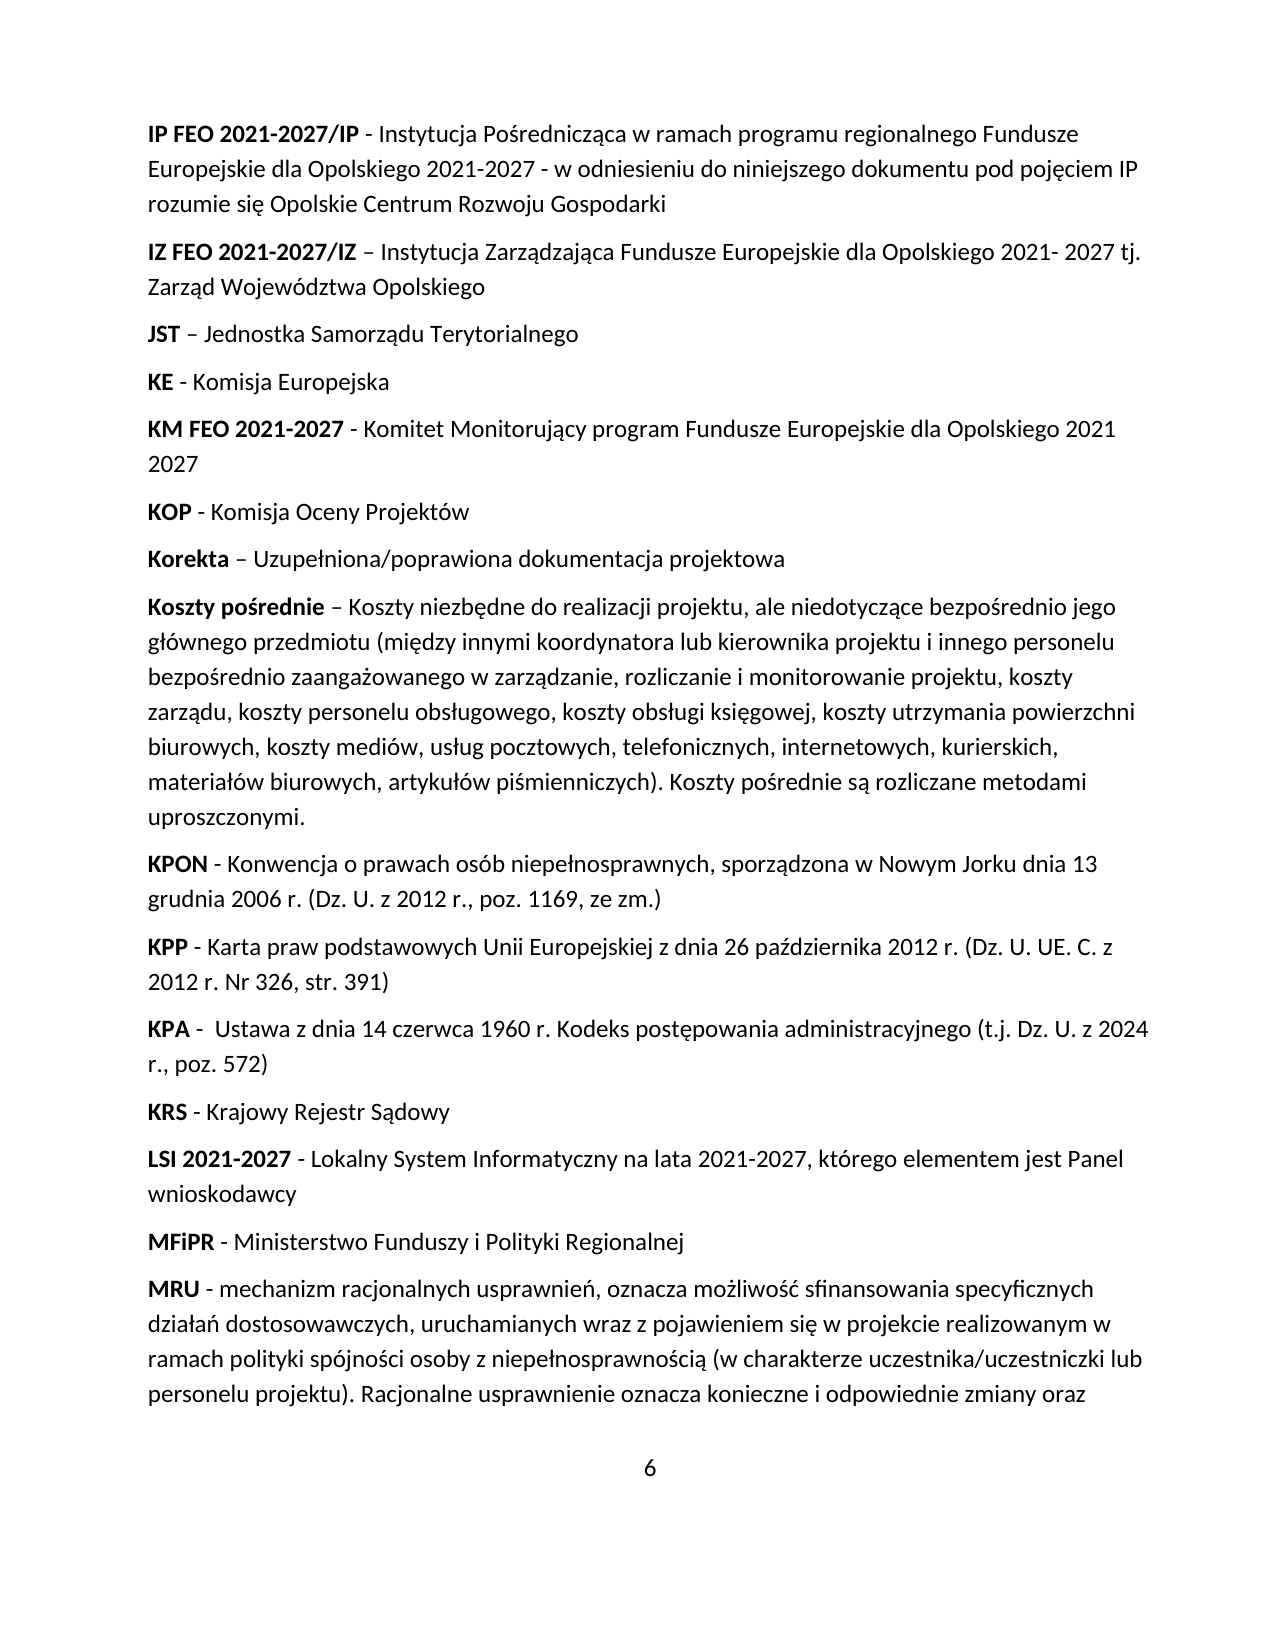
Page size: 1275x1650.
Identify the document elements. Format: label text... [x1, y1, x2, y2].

subtitle LSI 2021-2027 - Lokalny System Informatyczny na lata 2021-2027, którego elementem jest Panel wnioskodawcy [148, 1143, 1152, 1209]
subtitle KRS - Krajowy Rejestr Sądowy [148, 1096, 1152, 1126]
subtitle KPON - Konwencja o prawach osób niepełnosprawnych, sporządzona w Nowym Jorku dnia 13 grudnia 2006 r. (Dz. U. z 2012 r., poz. 1169, ze zm.) [148, 848, 1152, 914]
subtitle Koszty pośrednie – Koszty niezbędne do realizacji projektu, ale niedotyczące bezpośrednio jego głównego przedmiotu (między innymi koordynatora lub kierownika projektu i innego personelu bezpośrednio zaangażowanego w zarządzanie, rozliczanie i monitorowanie projektu, koszty zarządu, koszty personelu obsługowego, koszty obsługi księgowej, koszty utrzymania powierzchni biurowych, koszty mediów, usług pocztowych, telefonicznych, internetowych, kurierskich, materiałów biurowych, artykułów piśmienniczych). Koszty pośrednie są rozliczane metodami uproszczonymi. [148, 591, 1152, 831]
subtitle MFiPR - Ministerstwo Funduszy i Polityki Regionalnej [148, 1226, 1152, 1256]
subtitle IP FEO 2021-2027/IP - Instytucja Pośrednicząca w ramach programu regionalnego Fundusze Europejskie dla Opolskiego 2021-2027 - w odniesieniu do niniejszego dokumentu pod pojęciem IP rozumie się Opolskie Centrum Rozwoju Gospodarki [148, 118, 1152, 219]
subtitle KPA - Ustawa z dnia 14 czerwca 1960 r. Kodeks postępowania administracyjnego (t.j. Dz. U. z 2024 r., poz. 572) [148, 1013, 1152, 1079]
subtitle Korekta – Uzupełniona/poprawiona dokumentacja projektowa [148, 543, 1152, 574]
subtitle IZ FEO 2021-2027/IZ – Instytucja Zarządzająca Fundusze Europejskie dla Opolskiego 2021- 2027 tj. Zarząd Województwa Opolskiego [148, 236, 1152, 301]
subtitle KOP - Komisja Oceny Projektów [148, 496, 1152, 526]
subtitle KE - Komisja Europejska [148, 366, 1152, 396]
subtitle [148, 1273, 1152, 1409]
subtitle KM FEO 2021-2027 - Komitet Monitorujący program Fundusze Europejskie dla Opolskiego 2021 2027 [148, 413, 1152, 479]
subtitle KPP - Karta praw podstawowych Unii Europejskiej z dnia 26 października 2012 r. (Dz. U. UE. C. z 2012 r. Nr 326, str. 391) [148, 931, 1152, 996]
subtitle JST – Jednostka Samorządu Terytorialnego [148, 318, 1152, 349]
